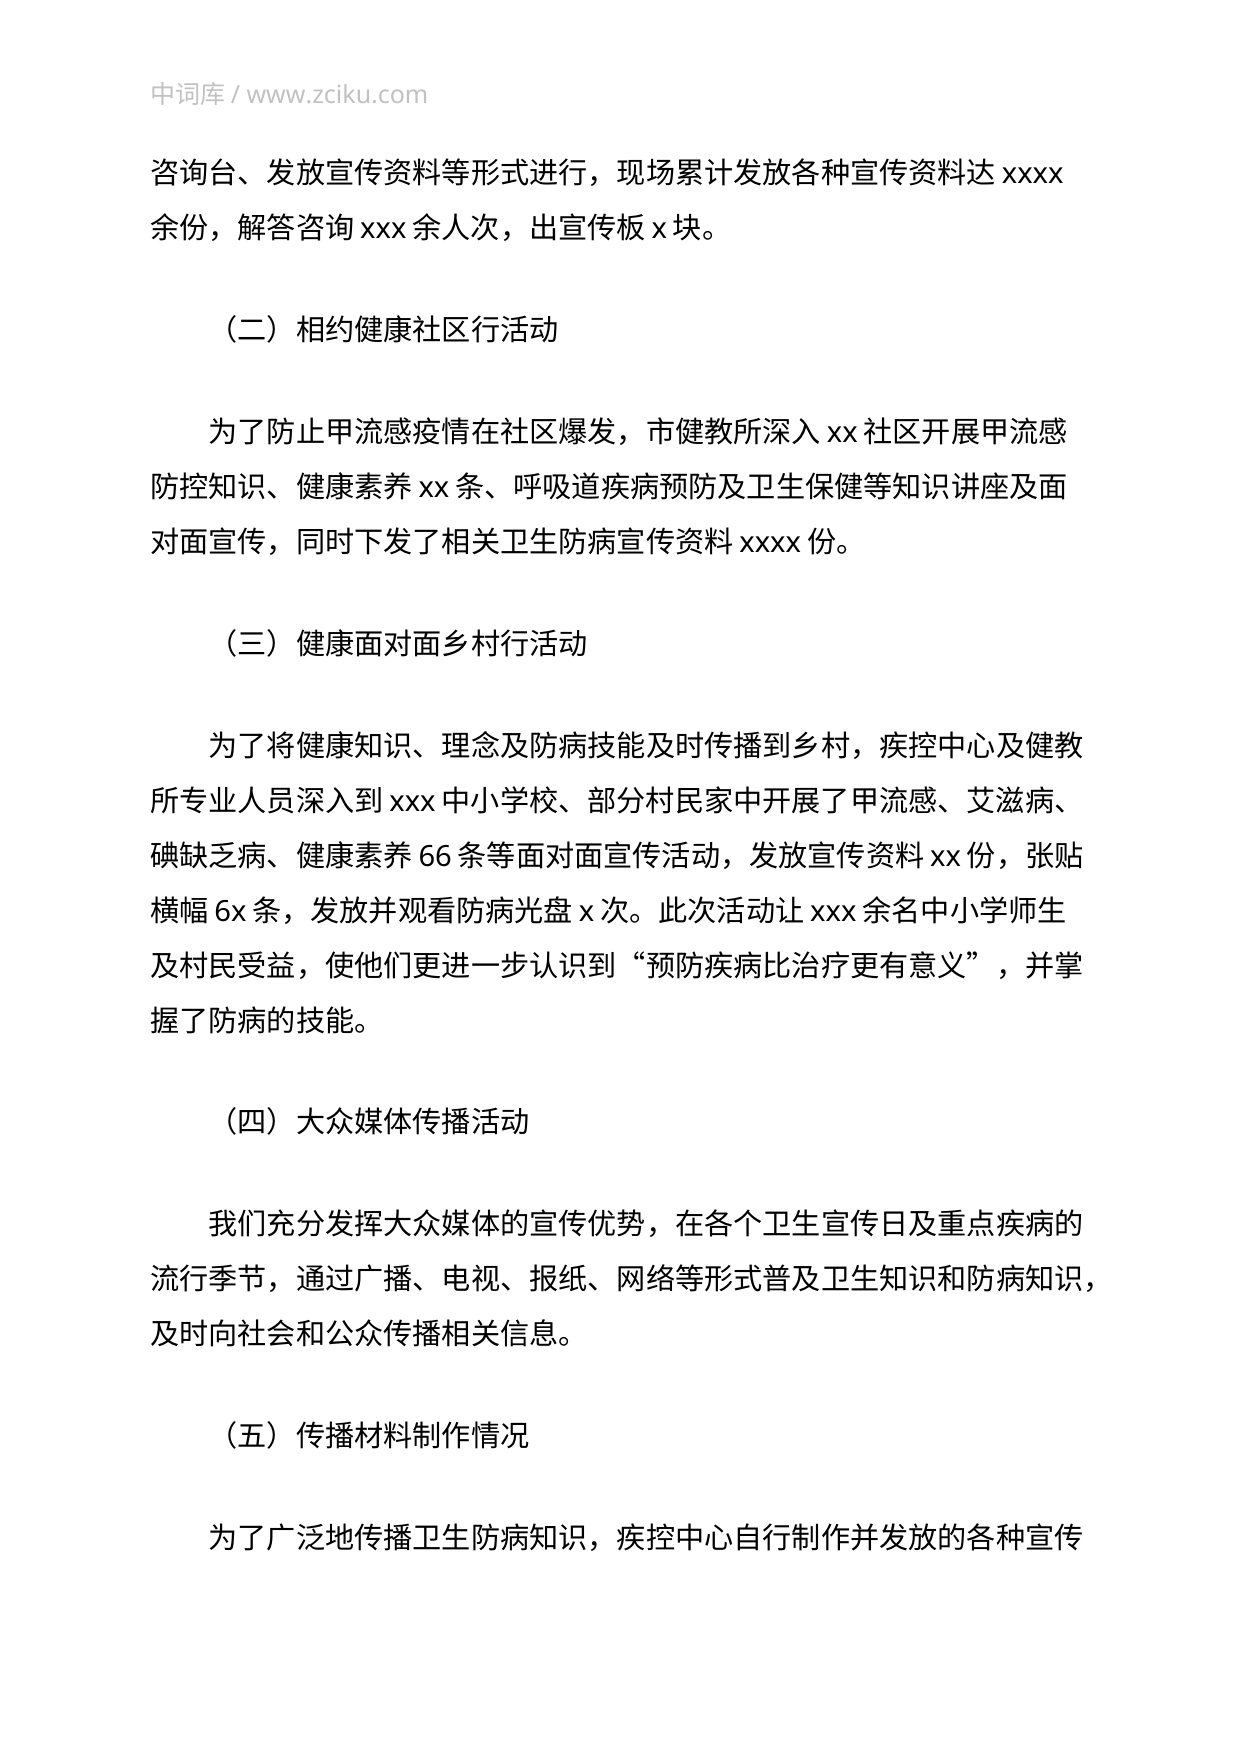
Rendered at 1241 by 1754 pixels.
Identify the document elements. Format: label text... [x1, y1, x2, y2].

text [150, 150, 1090, 247]
text 为了防止甲流感疫情在社区爆发，市健教所深入xx社区开展甲流感防控知识、健康素养xx条、呼吸道疾病预防及卫生保健等知识讲座及面对面宣传，同时下发了相关卫生防病宣传资料xxxx份。 [150, 409, 1090, 561]
text （三）健康面对面乡村行活动 [150, 621, 1090, 663]
text （四）大众媒体传播活动 [150, 1099, 1090, 1141]
text 为了将健康知识、理念及防病技能及时传播到乡村，疾控中心及健教所专业人员深入到xxx中小学校、部分村民家中开展了甲流感、艾滋病、碘缺乏病、健康素养66条等面对面宣传活动，发放宣传资料xx份，张贴横幅6x条，发放并观看防病光盘x次。此次活动让xxx余名中小学师生及村民受益，使他们更进一步认识到“预防疾病比治疗更有意义”，并掌握了防病的技能。 [150, 722, 1090, 1039]
text （五）传播材料制作情况 [150, 1412, 1090, 1455]
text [150, 1514, 1090, 1556]
text （二）相约健康社区行活动 [150, 307, 1090, 349]
text 我们充分发挥大众媒体的宣传优势，在各个卫生宣传日及重点疾病的流行季节，通过广播、电视、报纸、网络等形式普及卫生知识和防病知识，及时向社会和公众传播相关信息。 [150, 1201, 1090, 1353]
